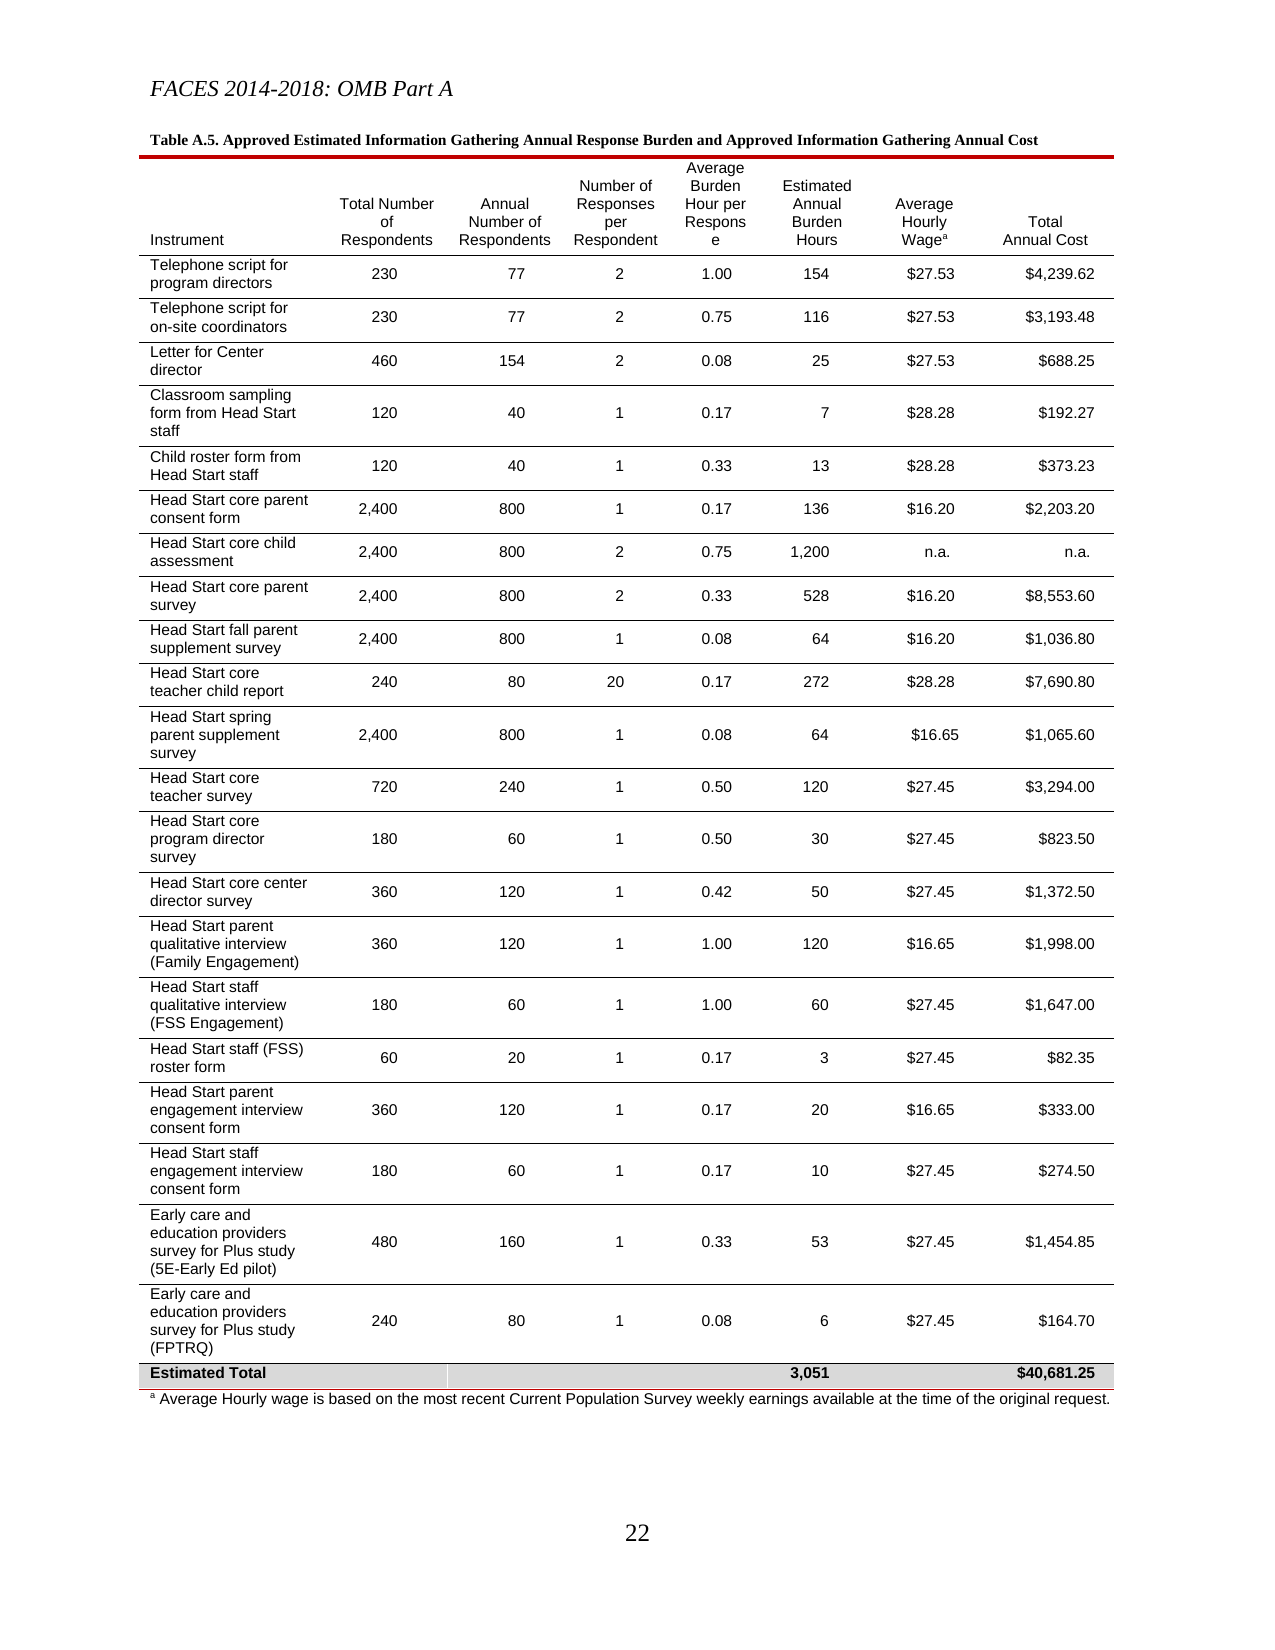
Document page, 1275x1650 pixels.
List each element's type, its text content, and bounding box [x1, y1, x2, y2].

table_cell 0.17 [669, 1083, 761, 1143]
table_cell $16.20 [872, 491, 977, 533]
table_cell 1 [562, 873, 669, 916]
table_cell 25 [762, 343, 872, 385]
table_cell 2,400 [326, 707, 447, 768]
table_cell 460 [326, 343, 447, 385]
table_cell 0.33 [669, 447, 762, 489]
table_cell 20 [448, 1039, 562, 1082]
table_cell Head Start core child assessment [139, 534, 326, 576]
table_cell 1.00 [669, 256, 762, 298]
table_cell 528 [762, 577, 872, 619]
table_header Average Hourly Wagea [872, 159, 977, 255]
table_cell $4,239.62 [977, 256, 1114, 298]
table_cell 1 [562, 1205, 669, 1284]
table_cell 40 [448, 447, 562, 489]
table_cell 0.42 [669, 873, 761, 916]
table_cell Telephone script for on-site coordinators [139, 299, 326, 342]
table_cell $27.45 [872, 812, 977, 872]
table_cell $27.53 [872, 256, 977, 298]
table_cell 1,200 [762, 534, 872, 576]
table_cell 0.17 [669, 1144, 761, 1204]
table_cell 60 [326, 1039, 447, 1082]
table_cell 1 [562, 917, 669, 977]
table_cell 0.75 [669, 299, 762, 342]
table_cell $1,998.00 [977, 917, 1114, 977]
table_cell 20 [562, 664, 669, 706]
table_cell Head Start core teacher child report [139, 664, 326, 706]
table_cell [872, 1364, 977, 1388]
table_cell 0.17 [669, 664, 762, 706]
table_cell $82.35 [977, 1039, 1114, 1082]
table_cell 1 [562, 812, 669, 872]
table_cell $27.45 [872, 1039, 977, 1082]
table_cell 1 [562, 386, 669, 446]
table_cell 1.00 [669, 917, 761, 977]
table_cell $16.65 [872, 1083, 977, 1143]
subtitle Table A.5. Approved Estimated Information Gathering Annual Response Burden and Approved Information Gathering Annual Cost [150, 131, 1125, 149]
table_cell 154 [762, 256, 872, 298]
table_cell 3,051 [762, 1364, 872, 1388]
table_cell 360 [326, 873, 447, 916]
table_cell 1 [562, 1039, 669, 1082]
table_cell [448, 1364, 562, 1388]
table_cell 60 [448, 978, 562, 1038]
table_cell 1 [562, 1083, 669, 1143]
table_cell 64 [762, 621, 872, 663]
table_cell 0.33 [669, 1205, 761, 1284]
table_cell 60 [448, 1144, 562, 1204]
table_cell 3 [761, 1039, 872, 1082]
table_cell 53 [761, 1205, 872, 1284]
table_cell Head Start parent engagement interview consent form [139, 1083, 326, 1143]
table_cell 0.08 [669, 1285, 761, 1363]
table_cell $16.65 [872, 917, 977, 977]
table_cell 13 [762, 447, 872, 489]
table_cell 80 [448, 1285, 562, 1363]
table_cell Classroom sampling form from Head Start staff [139, 386, 326, 446]
table_cell 180 [326, 1144, 447, 1204]
table_cell 64 [761, 707, 876, 768]
table_cell $7,690.80 [977, 664, 1114, 706]
table_cell 7 [762, 386, 872, 446]
table_cell 0.08 [669, 621, 762, 663]
table_cell 800 [448, 707, 562, 768]
table_cell Head Start spring parent supplement survey [139, 707, 326, 768]
table_cell $16.65 [876, 707, 977, 768]
table_cell 0.75 [669, 534, 762, 576]
table_cell 136 [762, 491, 872, 533]
table_cell 2,400 [326, 577, 447, 619]
table_cell 154 [448, 343, 562, 385]
table_cell 40 [448, 386, 562, 446]
table_cell 2 [562, 299, 669, 342]
table_cell 120 [448, 873, 562, 916]
table_cell 77 [448, 256, 562, 298]
table_cell 2 [562, 256, 669, 298]
table_cell 120 [326, 386, 447, 446]
table_cell Head Start parent qualitative interview (Family Engagement) [139, 917, 326, 977]
table_cell 120 [448, 1083, 562, 1143]
table_cell 1 [562, 1144, 669, 1204]
table_cell 160 [448, 1205, 562, 1284]
table_cell 80 [448, 664, 562, 706]
table_header Average Burden Hour per Response [669, 159, 762, 255]
table_cell Head Start core parent consent form [139, 491, 326, 533]
table_cell Head Start core center director survey [139, 873, 326, 916]
table_cell 120 [761, 769, 872, 811]
table_cell 800 [448, 577, 562, 619]
table_cell Head Start core parent survey [139, 577, 326, 619]
table_cell 1 [562, 491, 669, 533]
table_cell 120 [761, 917, 872, 977]
table_cell 10 [761, 1144, 872, 1204]
table_cell 0.50 [669, 812, 761, 872]
table_cell 2 [562, 343, 669, 385]
table_header Number of Responses per Respondent [562, 159, 669, 255]
table_cell 720 [326, 769, 447, 811]
table_cell 230 [326, 299, 447, 342]
table_cell $40,681.25 [977, 1364, 1114, 1388]
table_cell 180 [326, 812, 447, 872]
table_cell Head Start staff engagement interview consent form [139, 1144, 326, 1204]
table_cell 30 [761, 812, 872, 872]
table_cell $27.45 [872, 1205, 977, 1284]
table_header Total Number of Respondents [326, 159, 447, 255]
table_cell 0.08 [669, 343, 762, 385]
table_cell 480 [326, 1205, 447, 1284]
table_cell $27.45 [872, 873, 977, 916]
table_cell $164.70 [977, 1285, 1114, 1363]
table_cell 60 [448, 812, 562, 872]
table_cell $27.53 [872, 299, 977, 342]
table_cell 230 [326, 256, 447, 298]
table_cell $333.00 [977, 1083, 1114, 1143]
table_cell $1,065.60 [977, 707, 1114, 768]
table_cell n.a. [977, 534, 1114, 576]
table_cell $28.28 [872, 664, 977, 706]
table_cell 2,400 [326, 534, 447, 576]
table_cell 2,400 [326, 491, 447, 533]
table_cell 1 [562, 769, 669, 811]
table_cell 240 [326, 664, 447, 706]
table_cell $3,193.48 [977, 299, 1114, 342]
table_cell 0.17 [669, 386, 762, 446]
table_cell 116 [762, 299, 872, 342]
table_cell 240 [448, 769, 562, 811]
table_cell 360 [326, 917, 447, 977]
table_cell 0.33 [669, 577, 762, 619]
table_cell $28.28 [872, 447, 977, 489]
table_header Annual Number of Respondents [448, 159, 562, 255]
table_cell $27.45 [872, 769, 977, 811]
table_cell Telephone script for program directors [139, 256, 326, 298]
table_cell $16.20 [872, 577, 977, 619]
table_cell 180 [326, 978, 447, 1038]
table_cell $27.45 [872, 1285, 977, 1363]
table_header Total Annual Cost [977, 159, 1114, 255]
table_cell Head Start core program director survey [139, 812, 326, 872]
table_cell Letter for Center director [139, 343, 326, 385]
table_cell 800 [448, 534, 562, 576]
table_cell $688.25 [977, 343, 1114, 385]
table_cell 1 [562, 707, 669, 768]
table_cell 360 [326, 1083, 447, 1143]
table_cell Head Start staff (FSS) roster form [139, 1039, 326, 1082]
table_cell $27.45 [872, 1144, 977, 1204]
table_cell $1,647.00 [977, 978, 1114, 1038]
table_cell [669, 1364, 762, 1388]
table_cell 6 [761, 1285, 872, 1363]
table_cell $2,203.20 [977, 491, 1114, 533]
table_cell 1.00 [669, 978, 761, 1038]
table_cell $823.50 [977, 812, 1114, 872]
table_cell 0.17 [669, 1039, 761, 1082]
table_cell $28.28 [872, 386, 977, 446]
table_cell $27.53 [872, 343, 977, 385]
table_cell $1,036.80 [977, 621, 1114, 663]
text a Average Hourly wage is based on the most recent Current Population Survey weekly earnings available at the time of the original request. [150, 1389, 1125, 1407]
table_cell 1 [562, 1285, 669, 1363]
table_cell Head Start fall parent supplement survey [139, 621, 326, 663]
table_cell Child roster form from Head Start staff [139, 447, 326, 489]
table_cell $8,553.60 [977, 577, 1114, 619]
table_cell 2 [562, 577, 669, 619]
table_cell 2 [562, 534, 669, 576]
table_cell Head Start staff qualitative interview (FSS Engagement) [139, 978, 326, 1038]
table_cell $1,372.50 [977, 873, 1114, 916]
table_cell $192.27 [977, 386, 1114, 446]
table_header Instrument [139, 159, 326, 255]
table_cell $16.20 [872, 621, 977, 663]
table_cell 50 [761, 873, 872, 916]
table_cell $27.45 [872, 978, 977, 1038]
table_cell 0.08 [669, 707, 761, 768]
table_header Estimated Annual Burden Hours [762, 159, 872, 255]
table_cell $373.23 [977, 447, 1114, 489]
table_cell Early care and education providers survey for Plus study (FPTRQ) [139, 1285, 326, 1363]
table_cell n.a. [872, 534, 977, 576]
table_cell [562, 1364, 669, 1388]
table_cell 120 [326, 447, 447, 489]
table_cell 120 [448, 917, 562, 977]
table_cell 800 [448, 491, 562, 533]
table_cell 240 [326, 1285, 447, 1363]
table_cell $274.50 [977, 1144, 1114, 1204]
table_cell 0.17 [669, 491, 762, 533]
table_cell 1 [562, 621, 669, 663]
table_cell Estimated Total [139, 1364, 326, 1388]
table_cell 800 [448, 621, 562, 663]
table_cell 20 [761, 1083, 872, 1143]
table_cell 60 [761, 978, 872, 1038]
table_cell Head Start core teacher survey [139, 769, 326, 811]
table_cell 1 [562, 978, 669, 1038]
table_cell $3,294.00 [977, 769, 1114, 811]
table_cell Early care and education providers survey for Plus study (5E-Early Ed pilot) [139, 1205, 326, 1284]
table_cell $1,454.85 [977, 1205, 1114, 1284]
table_cell 77 [448, 299, 562, 342]
table_cell 2,400 [326, 621, 447, 663]
table_cell 272 [762, 664, 872, 706]
table_cell 1 [562, 447, 669, 489]
table_cell [326, 1364, 447, 1388]
table_cell 0.50 [669, 769, 761, 811]
